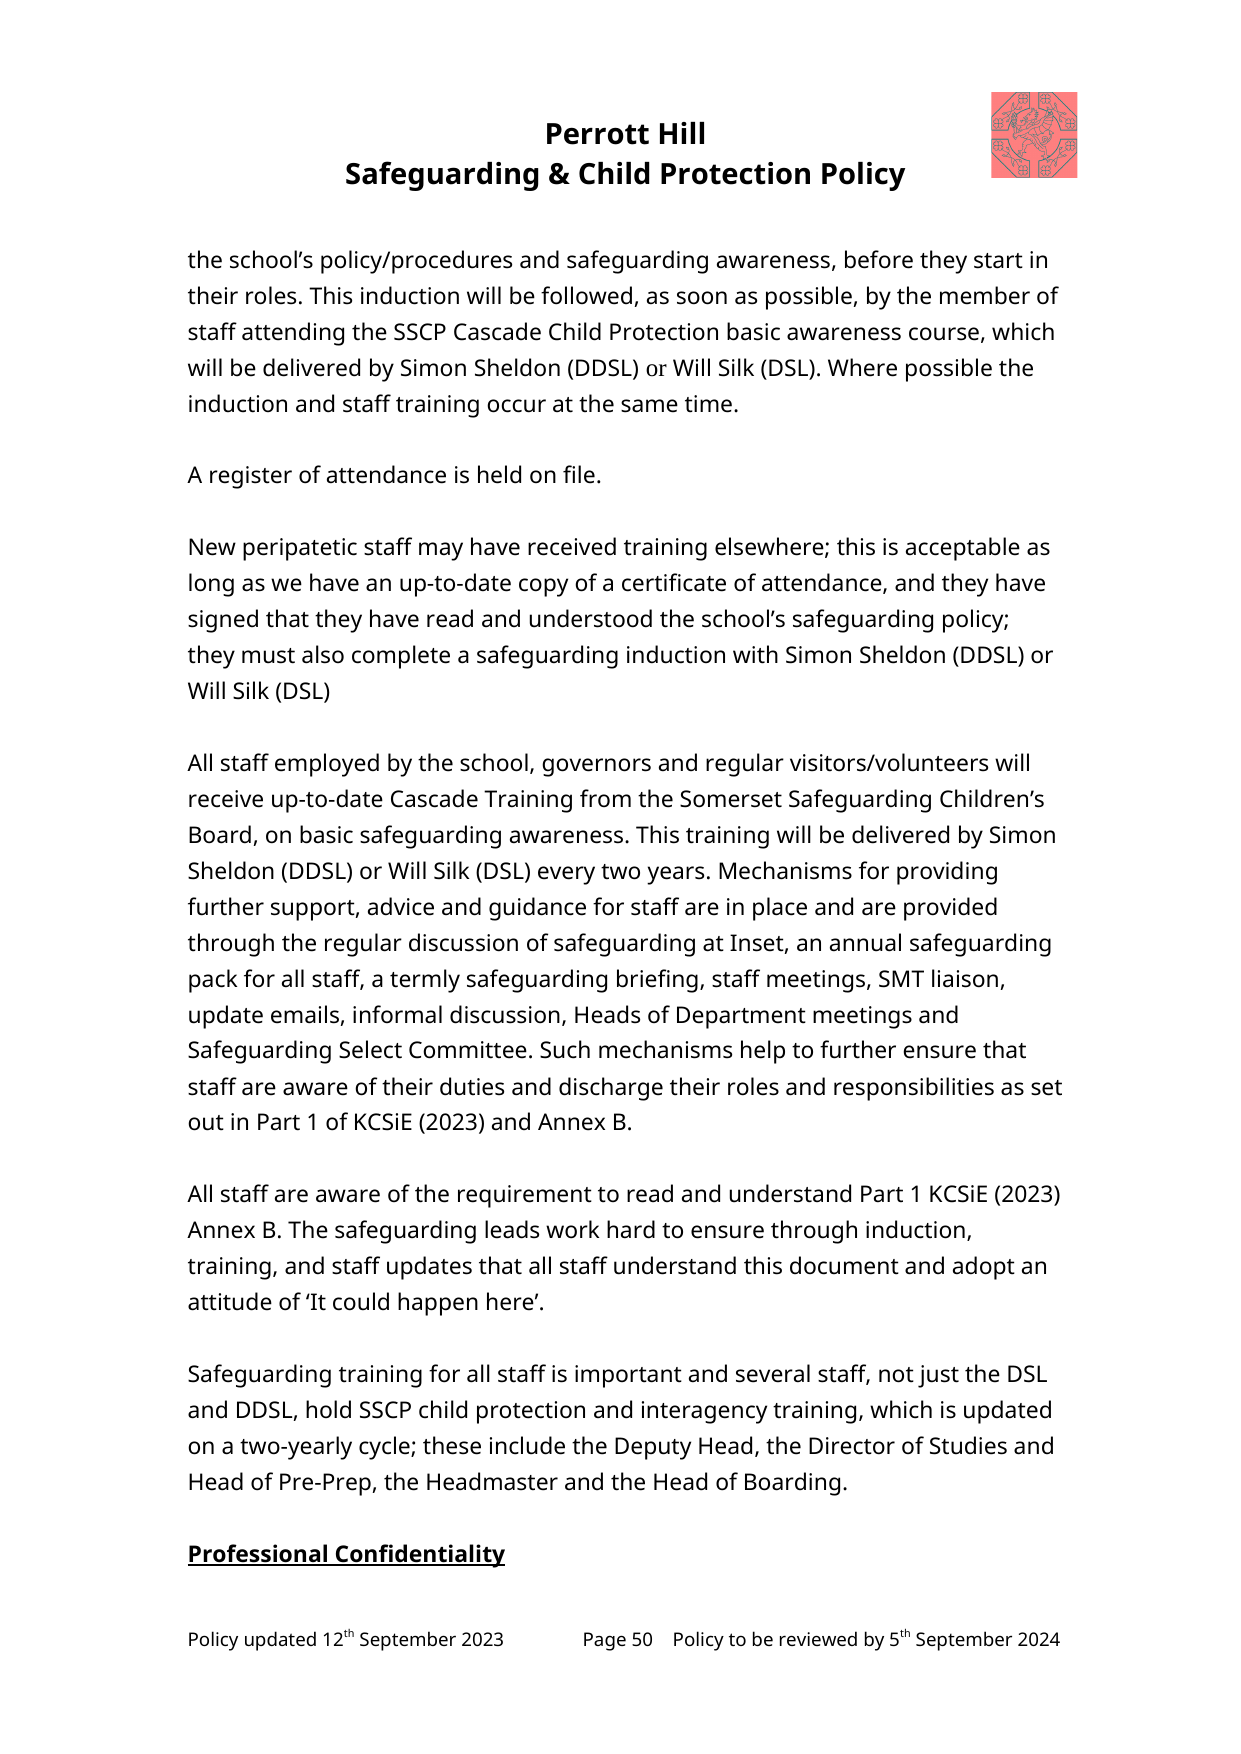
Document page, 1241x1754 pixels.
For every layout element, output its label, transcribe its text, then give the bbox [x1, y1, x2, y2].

text A register of attendance is held on file. [187, 459, 1063, 491]
text Safeguarding training for all staff is important and several staff, not just the DSL and DDSL, hold SSCP child protection and interagency training, which is updated on a two-yearly cycle; these include the Deputy Head, the Director of Studies and Head of Pre-Prep, the Headmaster and the Head of Boarding. [187, 1358, 1063, 1497]
text Professional Confidentiality [187, 1538, 1063, 1569]
picture [991, 92, 1078, 178]
text All staff employed by the school, governors and regular visitors/volunteers will receive up-to-date Cascade Training from the Somerset Safeguarding Children’s Board, on basic safeguarding awareness. This training will be delivered by Simon Sheldon (DDSL) or Will Silk (DSL) every two years. Mechanisms for providing further support, advice and guidance for staff are in place and are provided through the regular discussion of safeguarding at Inset, an annual safeguarding pack for all staff, a termly safeguarding briefing, staff meetings, SMT liaison, update emails, informal discussion, Heads of Department meetings and Safeguarding Select Committee. Such mechanisms help to further ensure that staff are aware of their duties and discharge their roles and responsibilities as set out in Part 1 of KCSiE (2023) and Annex B. [187, 747, 1063, 1138]
text All staff are aware of the requirement to read and understand Part 1 KCSiE (2023) Annex B. The safeguarding leads work hard to ensure through induction, training, and staff updates that all staff understand this document and adopt an attitude of ‘It could happen here’. [187, 1178, 1063, 1317]
text New peripatetic staff may have received training elsewhere; this is acceptable as long as we have an up-to-date copy of a certificate of attendance, and they have signed that they have read and understood the school’s safeguarding policy; they must also complete a safeguarding induction with Simon Sheldon (DDSL) or Will Silk (DSL) [187, 531, 1063, 706]
